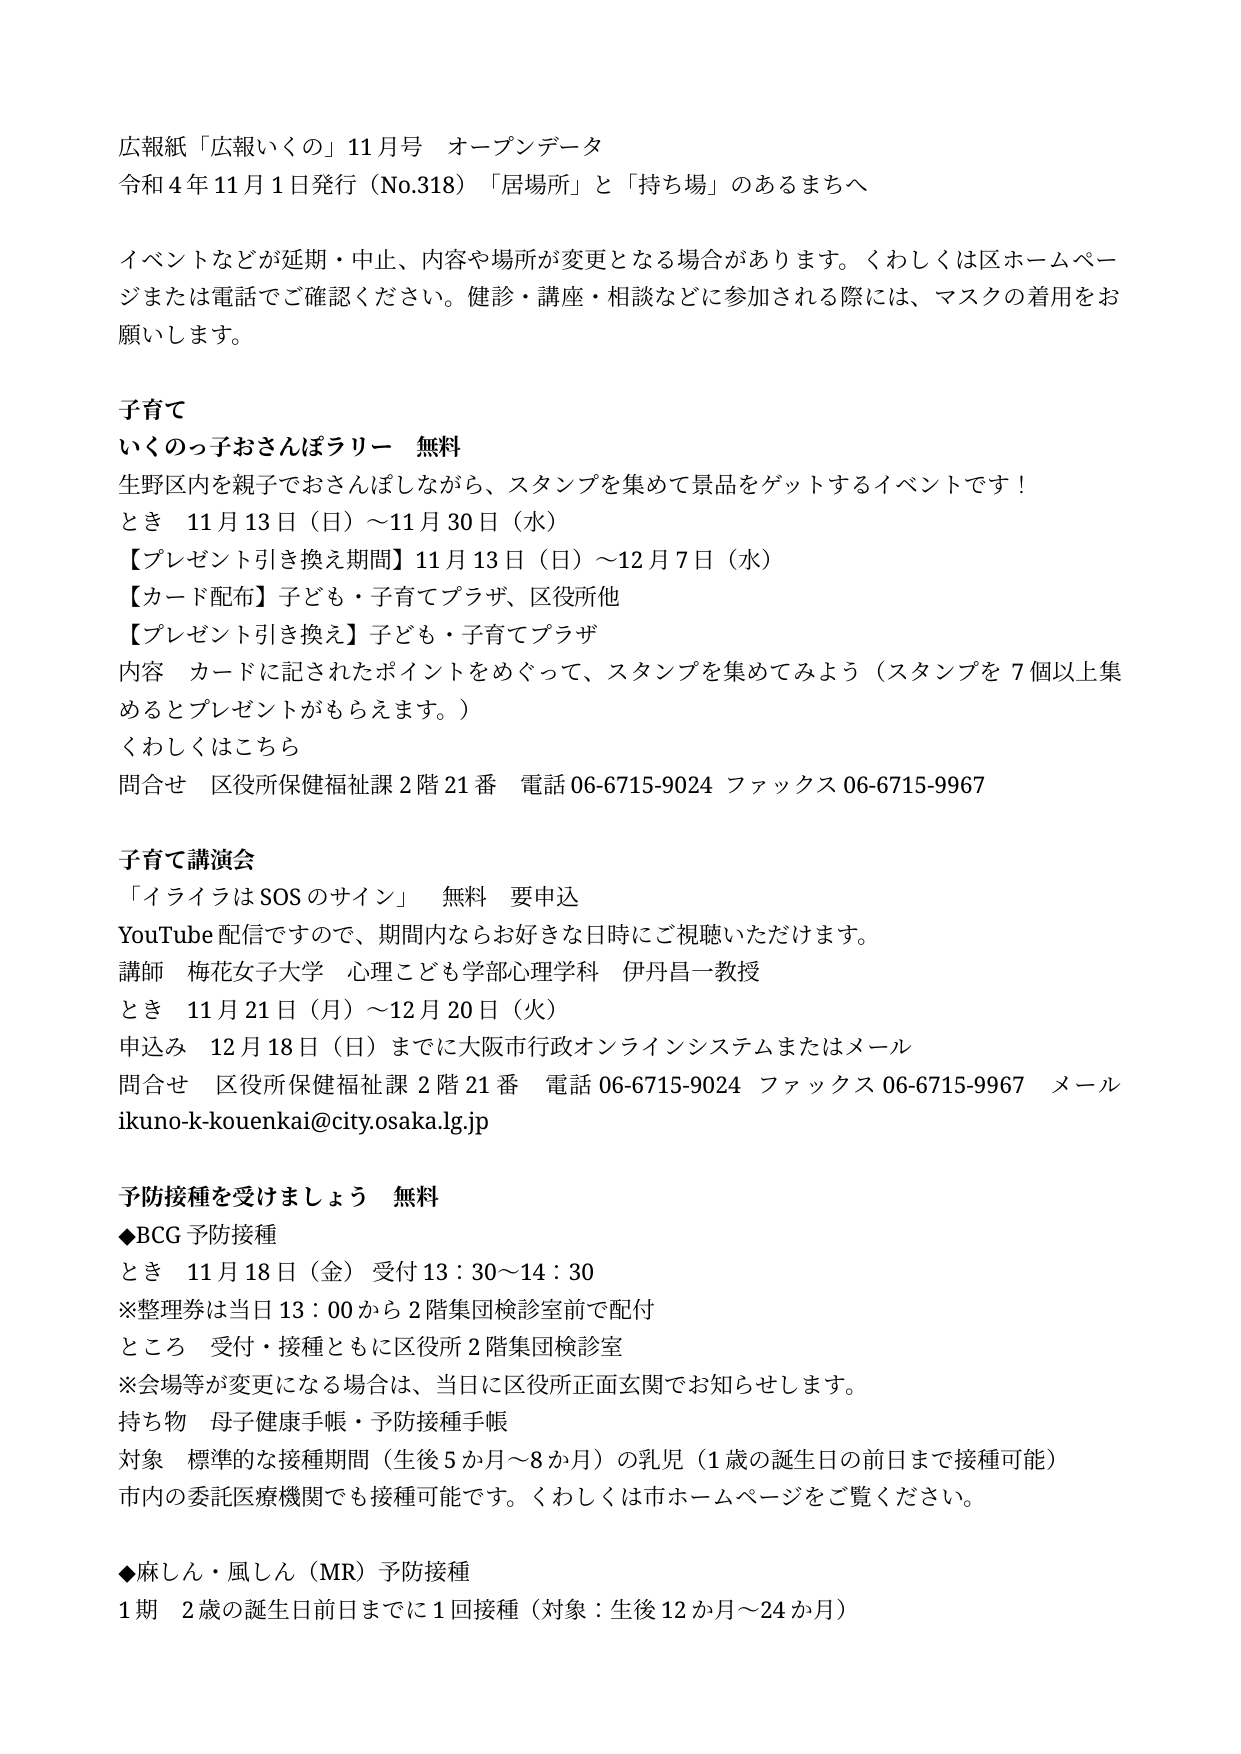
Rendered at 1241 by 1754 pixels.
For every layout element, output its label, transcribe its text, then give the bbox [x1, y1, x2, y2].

text とき 11月18日（金） 受付13：30～14：30 [118, 1252, 1122, 1289]
text 1期 2歳の誕生日前日までに1回接種（対象：生後12か月～24か月） [118, 1589, 1122, 1627]
text 内容 カードに記されたポイントをめぐって、スタンプを集めてみよう（スタンプを7個以上集めるとプレゼントがもらえます。） [118, 652, 1122, 727]
text 子育て [118, 389, 1122, 427]
text 子育て講演会 [118, 839, 1122, 877]
text くわしくはこちら [118, 727, 1122, 764]
text ◆麻しん・風しん（MR）予防接種 [118, 1552, 1122, 1589]
text ※会場等が変更になる場合は、当日に区役所正面玄関でお知らせします。 [118, 1364, 1122, 1402]
text 【カード配布】子ども・子育てプラザ、区役所他 [118, 577, 1122, 614]
text 対象 標準的な接種期間（生後5か月～8か月）の乳児（1歳の誕生日の前日まで接種可能） [118, 1439, 1122, 1477]
text 【プレゼント引き換え期間】11月13日（日）～12月7日（水） [118, 539, 1122, 577]
text 広報紙「広報いくの」11月号 オープンデータ [118, 127, 1122, 164]
text いくのっ子おさんぽラリー 無料 [118, 427, 1122, 464]
text ※整理券は当日13：00から2階集団検診室前で配付 [118, 1289, 1122, 1327]
text とき 11月21日（月）～12月20日（火） [118, 989, 1122, 1027]
text とき 11月13日（日）～11月30日（水） [118, 502, 1122, 539]
text 申込み 12月18日（日）までに大阪市行政オンラインシステムまたはメール [118, 1027, 1122, 1064]
text 予防接種を受けましょう 無料 [118, 1177, 1122, 1214]
text ◆BCG予防接種 [118, 1214, 1122, 1252]
text 令和4年11月1日発行（No.318）「居場所」と「持ち場」のあるまちへ [118, 164, 1122, 202]
text 持ち物 母子健康手帳・予防接種手帳 [118, 1402, 1122, 1439]
text イベントなどが延期・中止、内容や場所が変更となる場合があります。くわしくは区ホームページまたは電話でご確認ください。健診・講座・相談などに参加される際には、マスクの着用をお願いします。 [118, 239, 1122, 352]
text 講師 梅花女子大学 心理こども学部心理学科 伊丹昌一教授 [118, 952, 1122, 989]
text 「イライラはSOSのサイン」 無料 要申込 [118, 877, 1122, 914]
text YouTube配信ですので、期間内ならお好きな日時にご視聴いただけます。 [118, 914, 1122, 952]
text 生野区内を親子でおさんぽしながら、スタンプを集めて景品をゲットするイベントです！ [118, 464, 1122, 502]
text ところ 受付・接種ともに区役所 2階集団検診室 [118, 1327, 1122, 1364]
text 問合せ 区役所保健福祉課 2階21番 電話06-6715-9024 ファックス06-6715-9967 メールikuno-k-kouenkai@city.osaka.lg.jp [118, 1064, 1122, 1139]
text 市内の委託医療機関でも接種可能です。くわしくは市ホームページをご覧ください。 [118, 1477, 1122, 1514]
text 【プレゼント引き換え】子ども・子育てプラザ [118, 614, 1122, 652]
text 問合せ 区役所保健福祉課 2階21番 電話06-6715-9024 ファックス06-6715-9967 [118, 764, 1122, 802]
